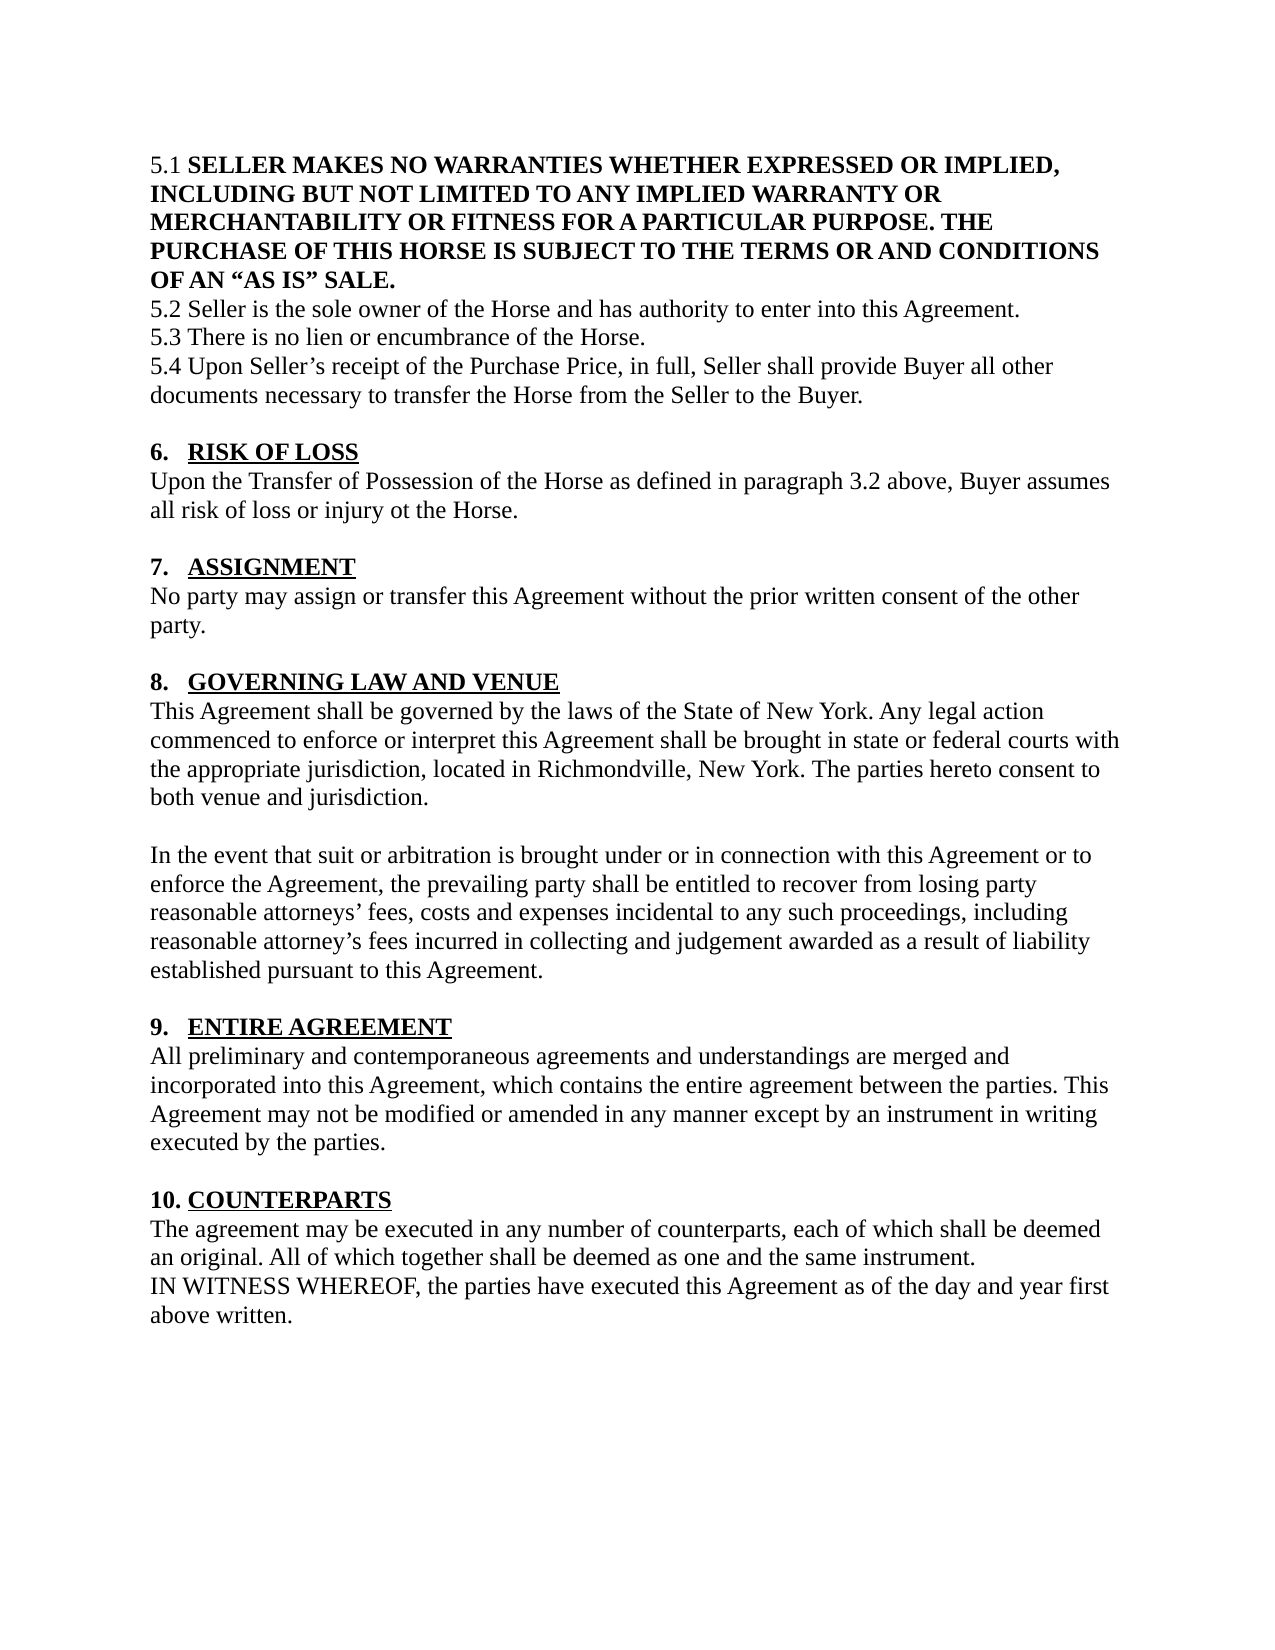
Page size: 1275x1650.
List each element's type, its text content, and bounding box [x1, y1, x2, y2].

text No party may assign or transfer this Agreement without the prior written consent of the other party. [150, 581, 1125, 639]
text 5.1 SELLER MAKES NO WARRANTIES WHETHER EXPRESSED OR IMPLIED, INCLUDING BUT NOT LIMITED TO ANY IMPLIED WARRANTY OR MERCHANTABILITY OR FITNESS FOR A PARTICULAR PURPOSE. THE PURCHASE OF THIS HORSE IS SUBJECT TO THE TERMS OR AND CONDITIONS OF AN “AS IS” SALE. [150, 150, 1125, 294]
text 5.4 Upon Seller’s receipt of the Purchase Price, in full, Seller shall provide Buyer all other documents necessary to transfer the Horse from the Seller to the Buyer. [150, 351, 1125, 409]
text 5.3 There is no lien or encumbrance of the Horse. [150, 322, 1125, 351]
text All preliminary and contemporaneous agreements and understandings are merged and incorporated into this Agreement, which contains the entire agreement between the parties. This Agreement may not be modified or amended in any manner except by an instrument in writing executed by the parties. [150, 1041, 1125, 1156]
list RISK OF LOSS [150, 437, 1125, 466]
text This Agreement shall be governed by the laws of the State of New York. Any legal action commenced to enforce or interpret this Agreement shall be brought in state or federal courts with the appropriate jurisdiction, located in Richmondville, New York. The parties hereto consent to both venue and jurisdiction. [150, 696, 1125, 811]
text 5.2 Seller is the sole owner of the Horse and has authority to enter into this Agreement. [150, 294, 1125, 322]
list ASSIGNMENT [150, 552, 1125, 581]
text The agreement may be executed in any number of counterparts, each of which shall be deemed an original. All of which together shall be deemed as one and the same instrument. [150, 1214, 1125, 1271]
text IN WITNESS WHEREOF, the parties have executed this Agreement as of the day and year first above written. [150, 1271, 1125, 1329]
list ENTIRE AGREEMENT [150, 1012, 1125, 1041]
list GOVERNING LAW AND VENUE [150, 667, 1125, 696]
text Upon the Transfer of Possession of the Horse as defined in paragraph 3.2 above, Buyer assumes all risk of loss or injury ot the Horse. [150, 466, 1125, 524]
list COUNTERPARTS [150, 1185, 1125, 1214]
text In the event that suit or arbitration is brought under or in connection with this Agreement or to enforce the Agreement, the prevailing party shall be entitled to recover from losing party reasonable attorneys’ fees, costs and expenses incidental to any such proceedings, including reasonable attorney’s fees incurred in collecting and judgement awarded as a result of liability established pursuant to this Agreement. [150, 840, 1125, 984]
